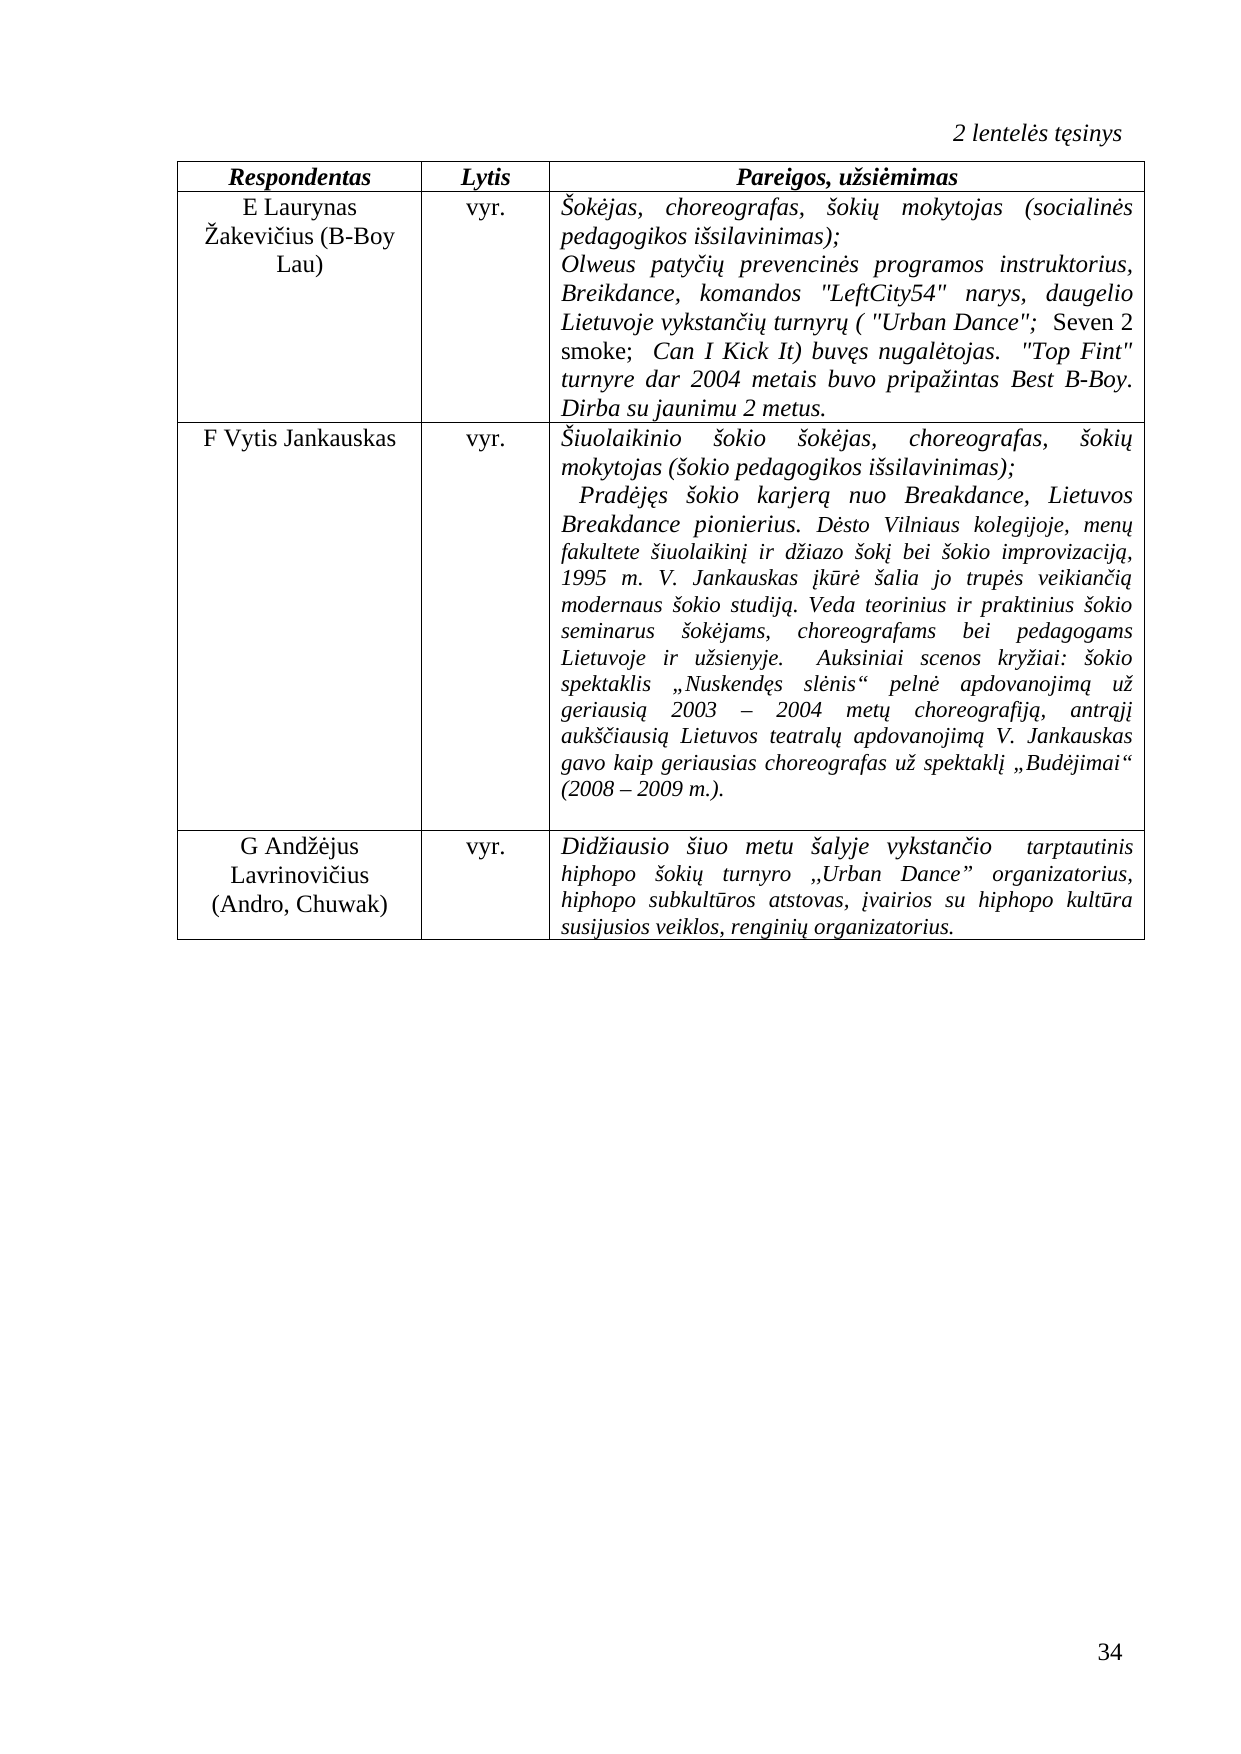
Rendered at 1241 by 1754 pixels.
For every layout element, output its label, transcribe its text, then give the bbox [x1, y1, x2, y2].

table_cell E Laurynas Žakevičius (B-Boy Lau) [178, 192, 421, 422]
table_header Respondentas [178, 162, 421, 191]
table_cell G Andžėjus Lavrinovičius (Andro, Chuwak) [178, 831, 421, 939]
table_cell Šiuolaikinio šokio šokėjas, choreografas, šokių mokytojas (šokio pedagogikos išsilavinimas); Pradėjęs šokio karjerą nuo Breakdance, Lietuvos Breakdance pionierius. Dėsto Vilniaus kolegijoje, menų fakultete šiuolaikinį ir džiazo šokį bei šokio improvizaciją, 1995 m. V. Jankauskas įkūrė šalia jo trupės veikiančią modernaus šokio studiją. Veda teorinius ir praktinius šokio seminarus šokėjams, choreografams bei pedagogams Lietuvoje ir užsienyje. Auksiniai scenos kryžiai: šokio spektaklis „Nuskendęs slėnis“ pelnė apdovanojimą už geriausią 2003 – 2004 metų choreografiją, antrąjį aukščiausią Lietuvos teatralų apdovanojimą V. Jankauskas gavo kaip geriausias choreografas už spektaklį „Budėjimai“ (2008 – 2009 m.). [550, 423, 1144, 830]
table_header Pareigos, užsiėmimas [550, 162, 1144, 191]
table_cell Didžiausio šiuo metu šalyje vykstančio tarptautinis hiphopo šokių turnyro ,,Urban Dance” organizatorius, hiphopo subkultūros atstovas, įvairios su hiphopo kultūra susijusios veiklos, renginių organizatorius. [550, 831, 1144, 939]
text 2 lentelės tęsinys [177, 118, 1122, 147]
table_cell vyr. [422, 423, 549, 830]
table_cell vyr. [422, 831, 549, 939]
table_cell vyr. [422, 192, 549, 422]
table_cell Šokėjas, choreografas, šokių mokytojas (socialinės pedagogikos išsilavinimas); Olweus patyčių prevencinės programos instruktorius, Breikdance, komandos "LeftCity54" narys, daugelio Lietuvoje vykstančių turnyrų ( "Urban Dance"; Seven 2 smoke; Can I Kick It) buvęs nugalėtojas. "Top Fint" turnyre dar 2004 metais buvo pripažintas Best B-Boy. Dirba su jaunimu 2 metus. [550, 192, 1144, 422]
table_header Lytis [422, 162, 549, 191]
table_cell F Vytis Jankauskas [178, 423, 421, 830]
